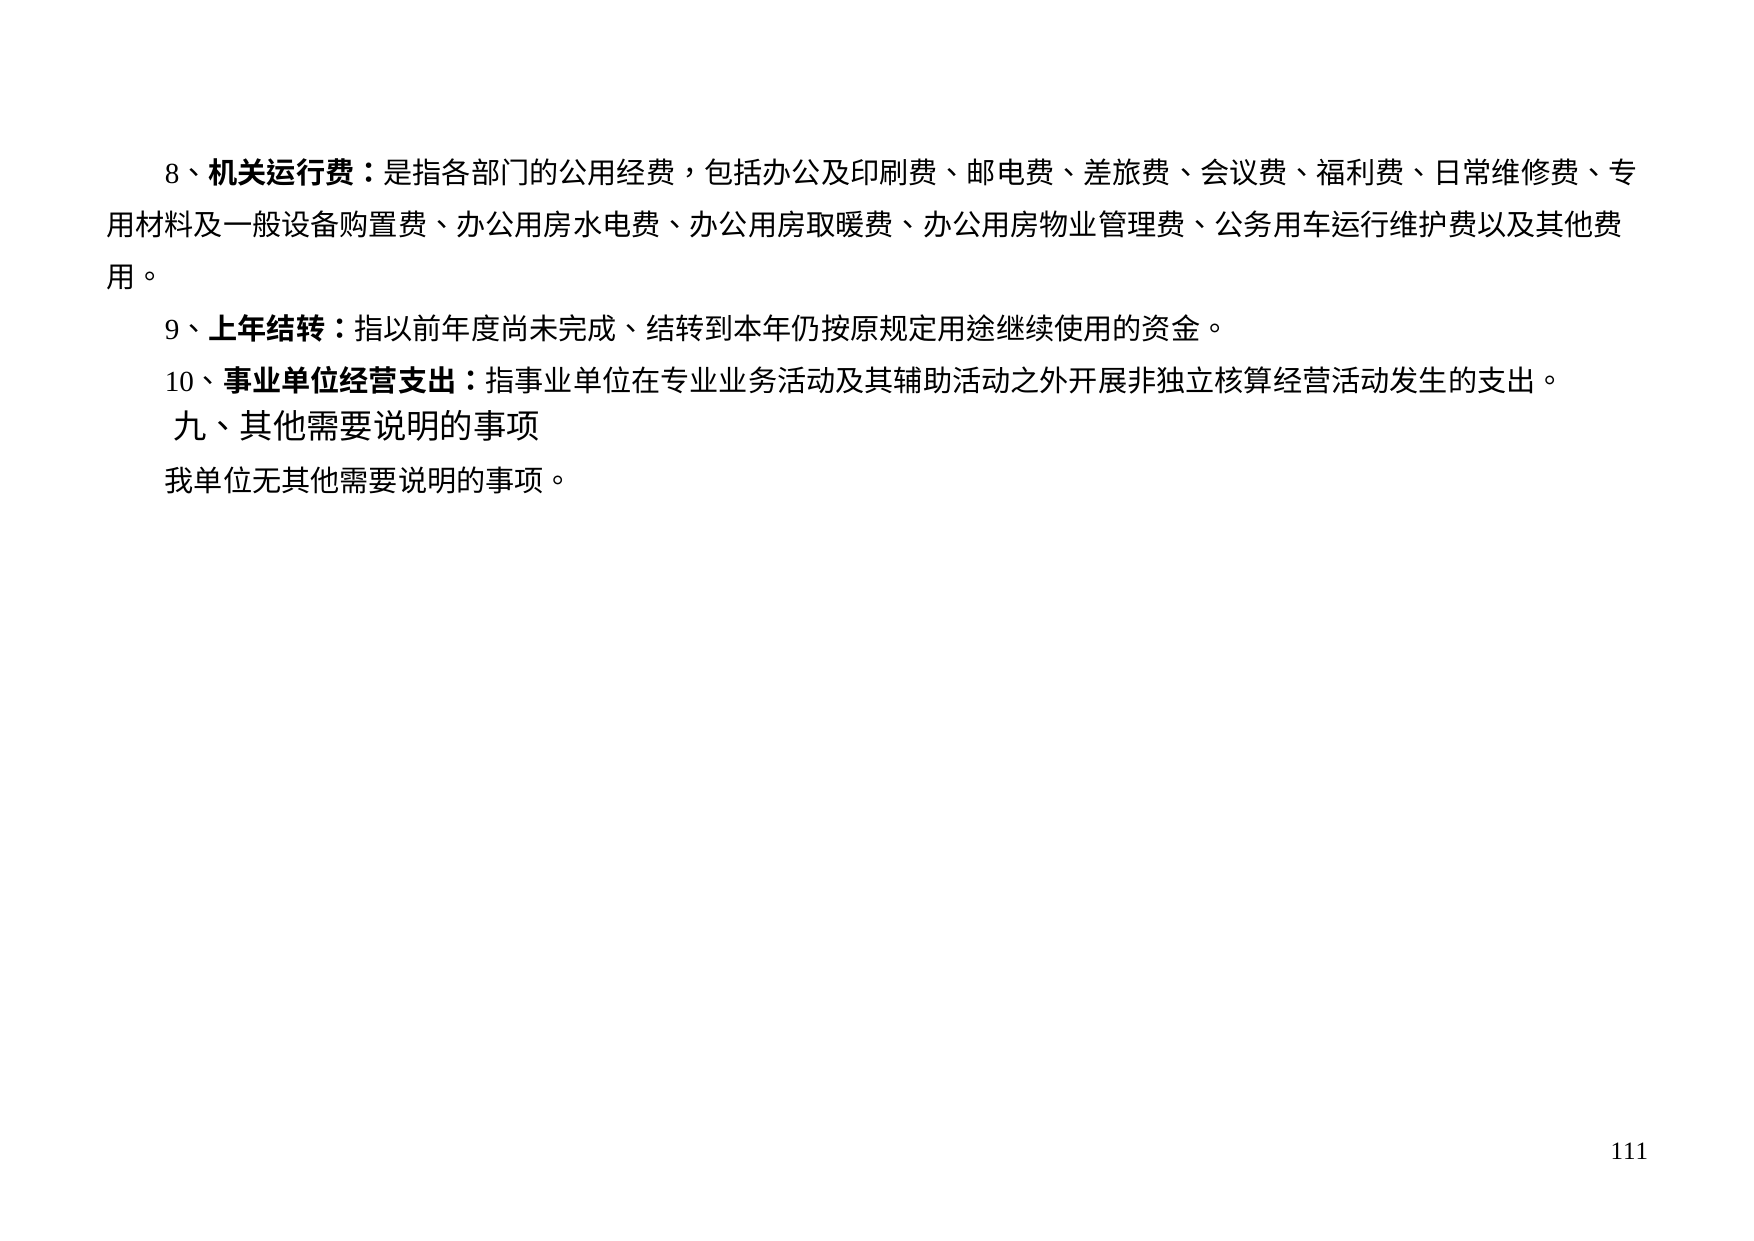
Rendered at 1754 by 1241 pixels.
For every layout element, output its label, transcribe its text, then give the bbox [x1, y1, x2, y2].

text 10、事业单位经营支出：指事业单位在专业业务活动及其辅助活动之外开展非独立核算经营活动发生的支出。 [106, 350, 1648, 402]
text 九、其他需要说明的事项 [106, 403, 1648, 449]
text 9、上年结转：指以前年度尚未完成、结转到本年仍按原规定用途继续使用的资金。 [106, 298, 1648, 350]
text 8、机关运行费：是指各部门的公用经费，包括办公及印刷费、邮电费、差旅费、会议费、福利费、日常维修费、专用材料及一般设备购置费、办公用房水电费、办公用房取暖费、办公用房物业管理费、公务用车运行维护费以及其他费用。 [106, 142, 1648, 298]
text 我单位无其他需要说明的事项。 [106, 450, 1648, 502]
